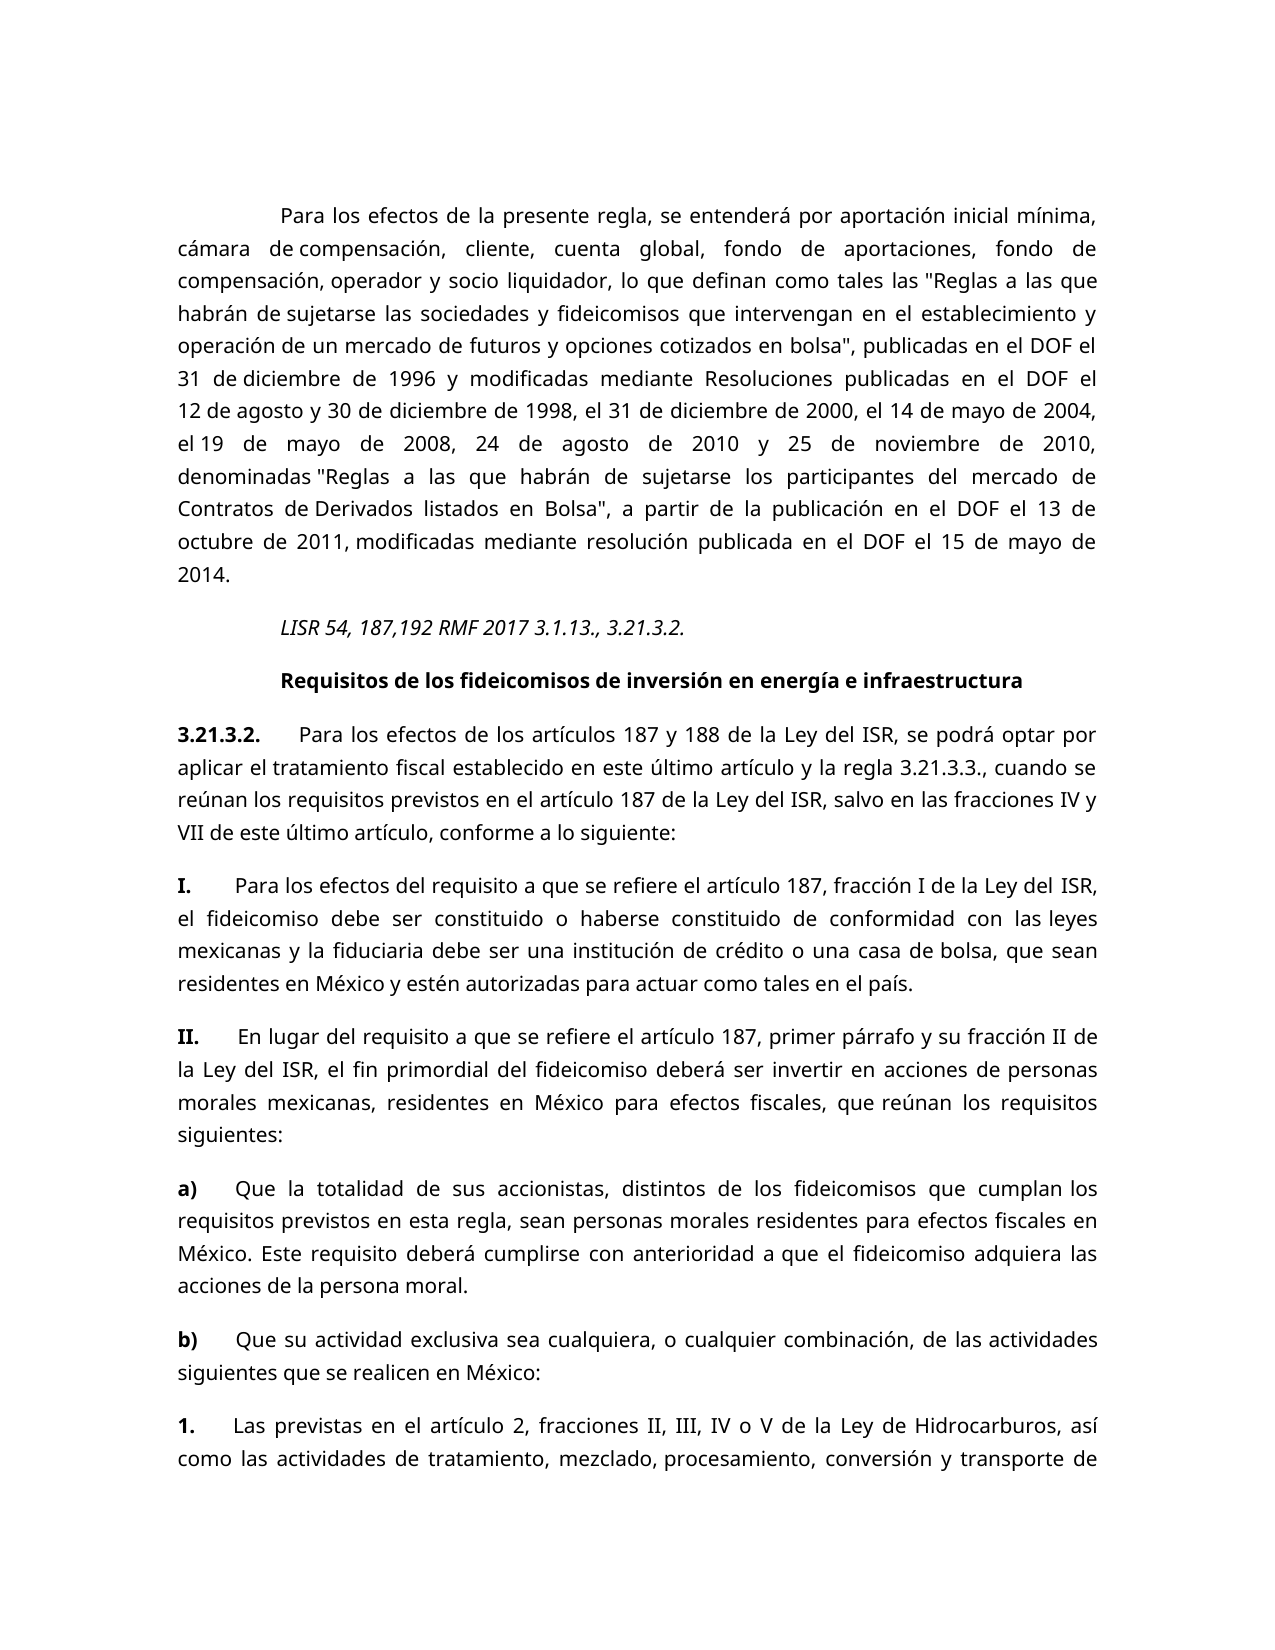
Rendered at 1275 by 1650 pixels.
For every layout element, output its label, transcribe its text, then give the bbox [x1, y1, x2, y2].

text Requisitos de los fideicomisos de inversión en energía e infraestructura [177, 667, 1098, 695]
text b) Que su actividad exclusiva sea cualquiera, o cualquier combinación, de las actividades siguientes que se realicen en México: [177, 1325, 1098, 1386]
text LISR 54, 187,192 RMF 2017 3.1.13., 3.21.3.2. [177, 613, 1098, 642]
text a) Que la totalidad de sus accionistas, distintos de los fideicomisos que cumplan los requisitos previstos en esta regla, sean personas morales residentes para efectos fiscales en México. Este requisito deberá cumplirse con anterioridad a que el fideicomiso adquiera las acciones de la persona moral. [177, 1174, 1098, 1300]
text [177, 1411, 1098, 1472]
text Para los efectos de la presente regla, se entenderá por aportación inicial mínima, cámara de compensación, cliente, cuenta global, fondo de aportaciones, fondo de compensación, operador y socio liquidador, lo que definan como tales las "Reglas a las que habrán de sujetarse las sociedades y fideicomisos que intervengan en el establecimiento y operación de un mercado de futuros y opciones cotizados en bolsa", publicadas en el DOF el 31 de diciembre de 1996 y modificadas mediante Resoluciones publicadas en el DOF el 12 de agosto y 30 de diciembre de 1998, el 31 de diciembre de 2000, el 14 de mayo de 2004, el 19 de mayo de 2008, 24 de agosto de 2010 y 25 de noviembre de 2010, denominadas "Reglas a las que habrán de sujetarse los participantes del mercado de Contratos de Derivados listados en Bolsa", a partir de la publicación en el DOF el 13 de octubre de 2011, modificadas mediante resolución publicada en el DOF el 15 de mayo de 2014. [177, 201, 1098, 588]
text I. Para los efectos del requisito a que se refiere el artículo 187, fracción I de la Ley del ISR, el fideicomiso debe ser constituido o haberse constituido de conformidad con las leyes mexicanas y la fiduciaria debe ser una institución de crédito o una casa de bolsa, que sean residentes en México y estén autorizadas para actuar como tales en el país. [177, 871, 1098, 997]
text II. En lugar del requisito a que se refiere el artículo 187, primer párrafo y su fracción II de la Ley del ISR, el fin primordial del fideicomiso deberá ser invertir en acciones de personas morales mexicanas, residentes en México para efectos fiscales, que reúnan los requisitos siguientes: [177, 1022, 1098, 1149]
text 3.21.3.2. Para los efectos de los artículos 187 y 188 de la Ley del ISR, se podrá optar por aplicar el tratamiento fiscal establecido en este último artículo y la regla 3.21.3.3., cuando se reúnan los requisitos previstos en el artículo 187 de la Ley del ISR, salvo en las fracciones IV y VII de este último artículo, conforme a lo siguiente: [177, 720, 1098, 846]
